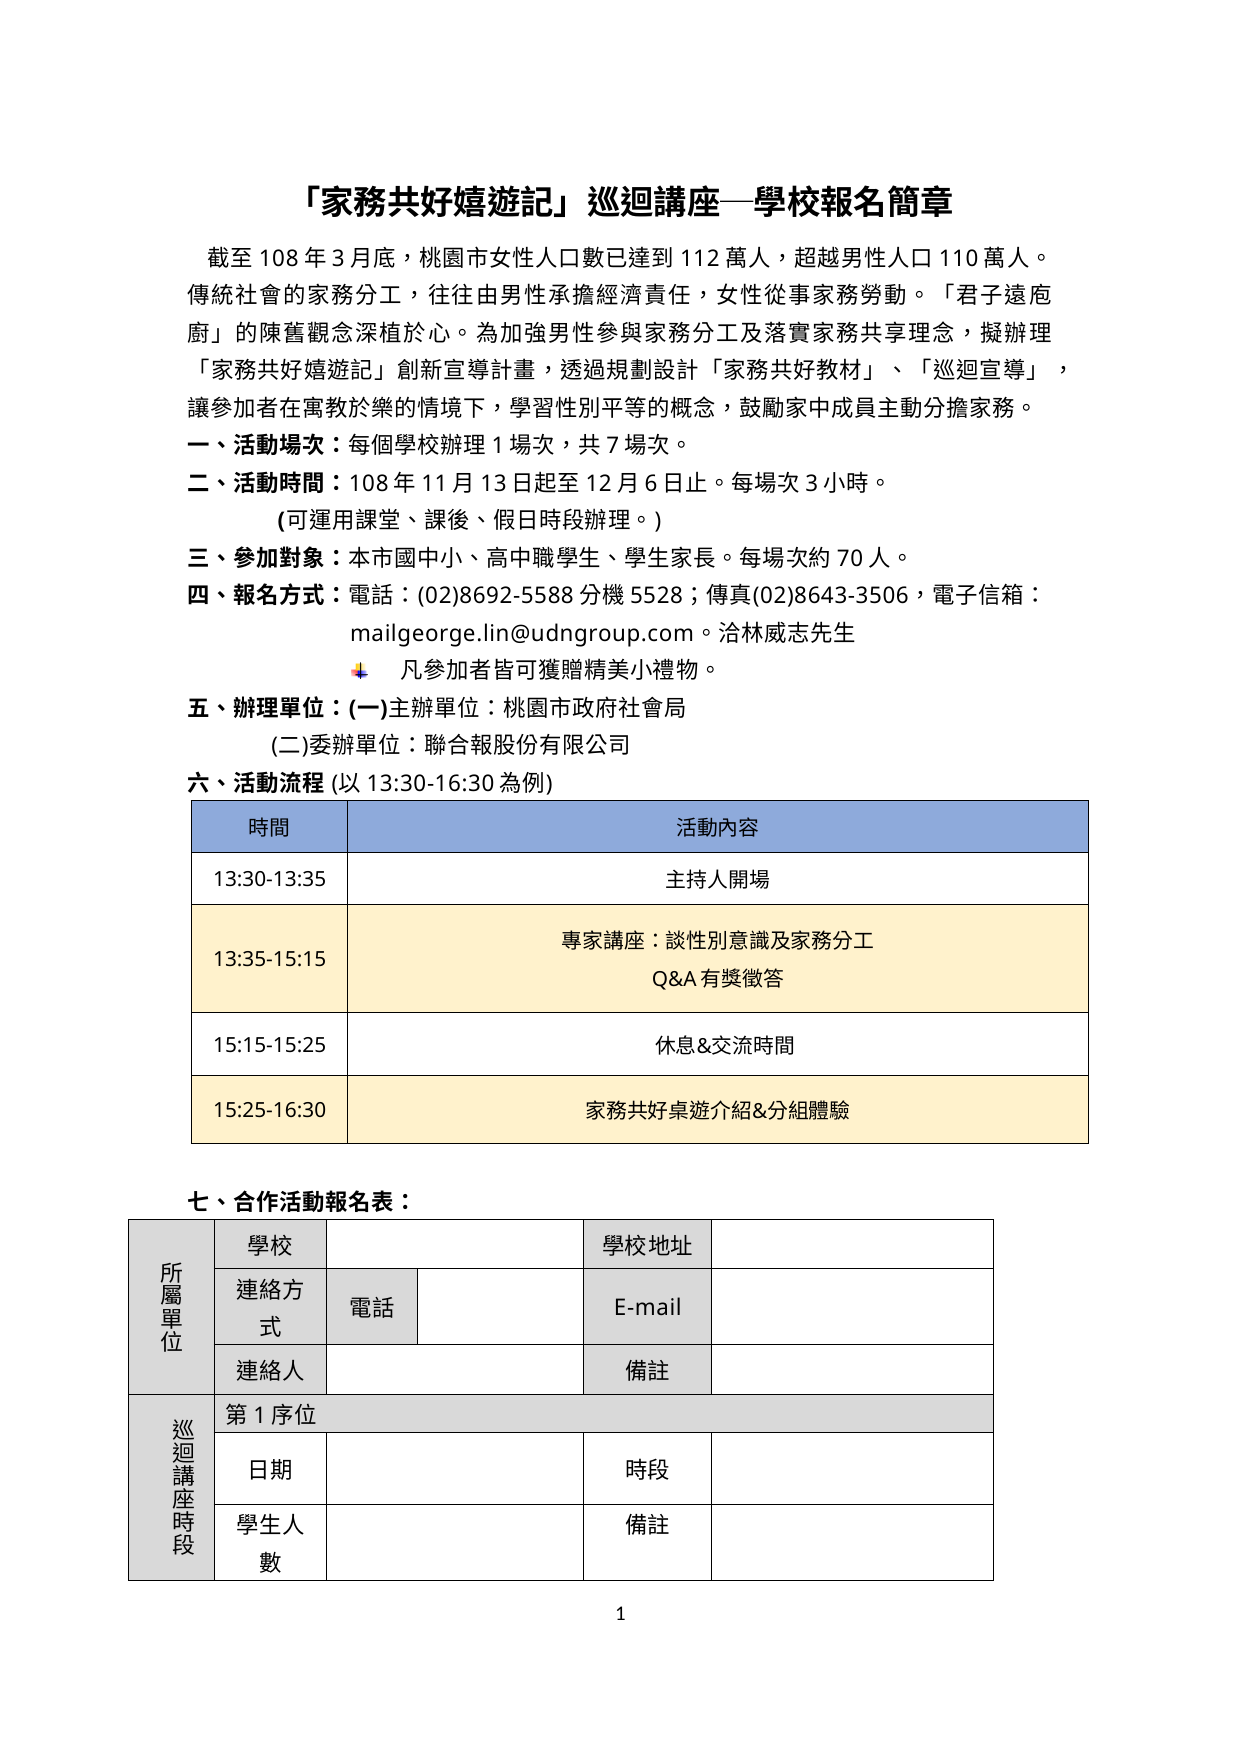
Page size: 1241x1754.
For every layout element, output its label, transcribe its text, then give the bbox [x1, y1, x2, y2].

text 三、參加對象：本市國中小、高中職學生、學生家長。每場次約70人。 [187, 537, 1053, 575]
table_cell 巡迴講座時段 (請提供3個序位) [129, 1395, 214, 1580]
table_cell 備註 [584, 1345, 711, 1394]
text 四、報名方式：電話：(02)8692-5588分機5528；傳真(02)8643-3506，電子信箱：mailgeorge.lin@udngroup.com。洽林威志先生 [187, 575, 1053, 650]
table_cell 休息&交流時間 [348, 1013, 1088, 1075]
text (二)委辦單位：聯合報股份有限公司 [187, 725, 1053, 762]
table_header 所屬單位 [129, 1220, 214, 1394]
table_cell [712, 1505, 993, 1580]
table_cell [712, 1345, 993, 1394]
table_cell 15:15-15:25 [192, 1013, 347, 1075]
table_header 時間 [192, 801, 347, 852]
table_cell 13:35-15:15 [192, 905, 347, 1012]
text 六、活動流程 (以13:30-16:30為例) [187, 762, 1053, 800]
table_header [327, 1220, 583, 1268]
table_cell 備註 [584, 1505, 711, 1580]
table_cell 日期 [215, 1433, 326, 1504]
table_cell E-mail [584, 1269, 711, 1344]
text 「家務共好嬉遊記」巡迴講座─學校報名簡章 [187, 162, 1053, 237]
text 七、合作活動報名表： [187, 1182, 1053, 1219]
table_cell 連絡人 [215, 1345, 326, 1394]
table_cell 第1序位 [215, 1395, 993, 1432]
table_header [712, 1220, 993, 1268]
table_header 活動內容 [348, 801, 1088, 852]
text 二、活動時間：108年11月13日起至12月6日止。每場次3小時。 [187, 462, 1053, 500]
table_cell 專家講座：談性別意識及家務分工 Q&A有獎徵答 [348, 905, 1088, 1012]
text (可運用課堂、課後、假日時段辦理。) [187, 500, 1053, 537]
table_cell [712, 1269, 993, 1344]
table_cell [327, 1505, 583, 1580]
table_cell 電話 [327, 1269, 417, 1344]
table_cell 家務共好桌遊介紹&分組體驗 [348, 1076, 1088, 1143]
table_cell 時段 [584, 1433, 711, 1504]
picture [351, 661, 368, 679]
text 一、活動場次：每個學校辦理1場次，共7場次。 [187, 425, 1053, 462]
table_cell [327, 1345, 583, 1394]
table_cell [327, 1433, 583, 1504]
table_cell 13:30-13:35 [192, 853, 347, 904]
table_cell 連絡方式 [215, 1269, 326, 1344]
table_cell 15:25-16:30 [192, 1076, 347, 1143]
table_cell [712, 1433, 993, 1504]
table_header 學校地址 [584, 1220, 711, 1268]
table_cell 主持人開場 [348, 853, 1088, 904]
list 凡參加者皆可獲贈精美小禮物。 [350, 650, 1053, 687]
table_cell [418, 1269, 583, 1344]
table_header 學校 [215, 1220, 326, 1268]
text 截至108年3月底，桃園市女性人口數已達到112萬人，超越男性人口110萬人。傳統社會的家務分工，往往由男性承擔經濟責任，女性從事家務勞動。「君子遠庖廚」的陳舊觀念深植於心。為加強男性參與家務分工及落實家務共享理念，擬辦理「家務共好嬉遊記」創新宣導計畫，透過規劃設計「家務共好教材」、「巡迴宣導」，讓參加者在寓教於樂的情境下，學習性別平等的概念，鼓勵家中成員主動分擔家務。 [187, 237, 1053, 425]
text 五、辦理單位：(一)主辦單位：桃園市政府社會局 [187, 687, 1053, 725]
table_cell 學生人數 [215, 1505, 326, 1580]
